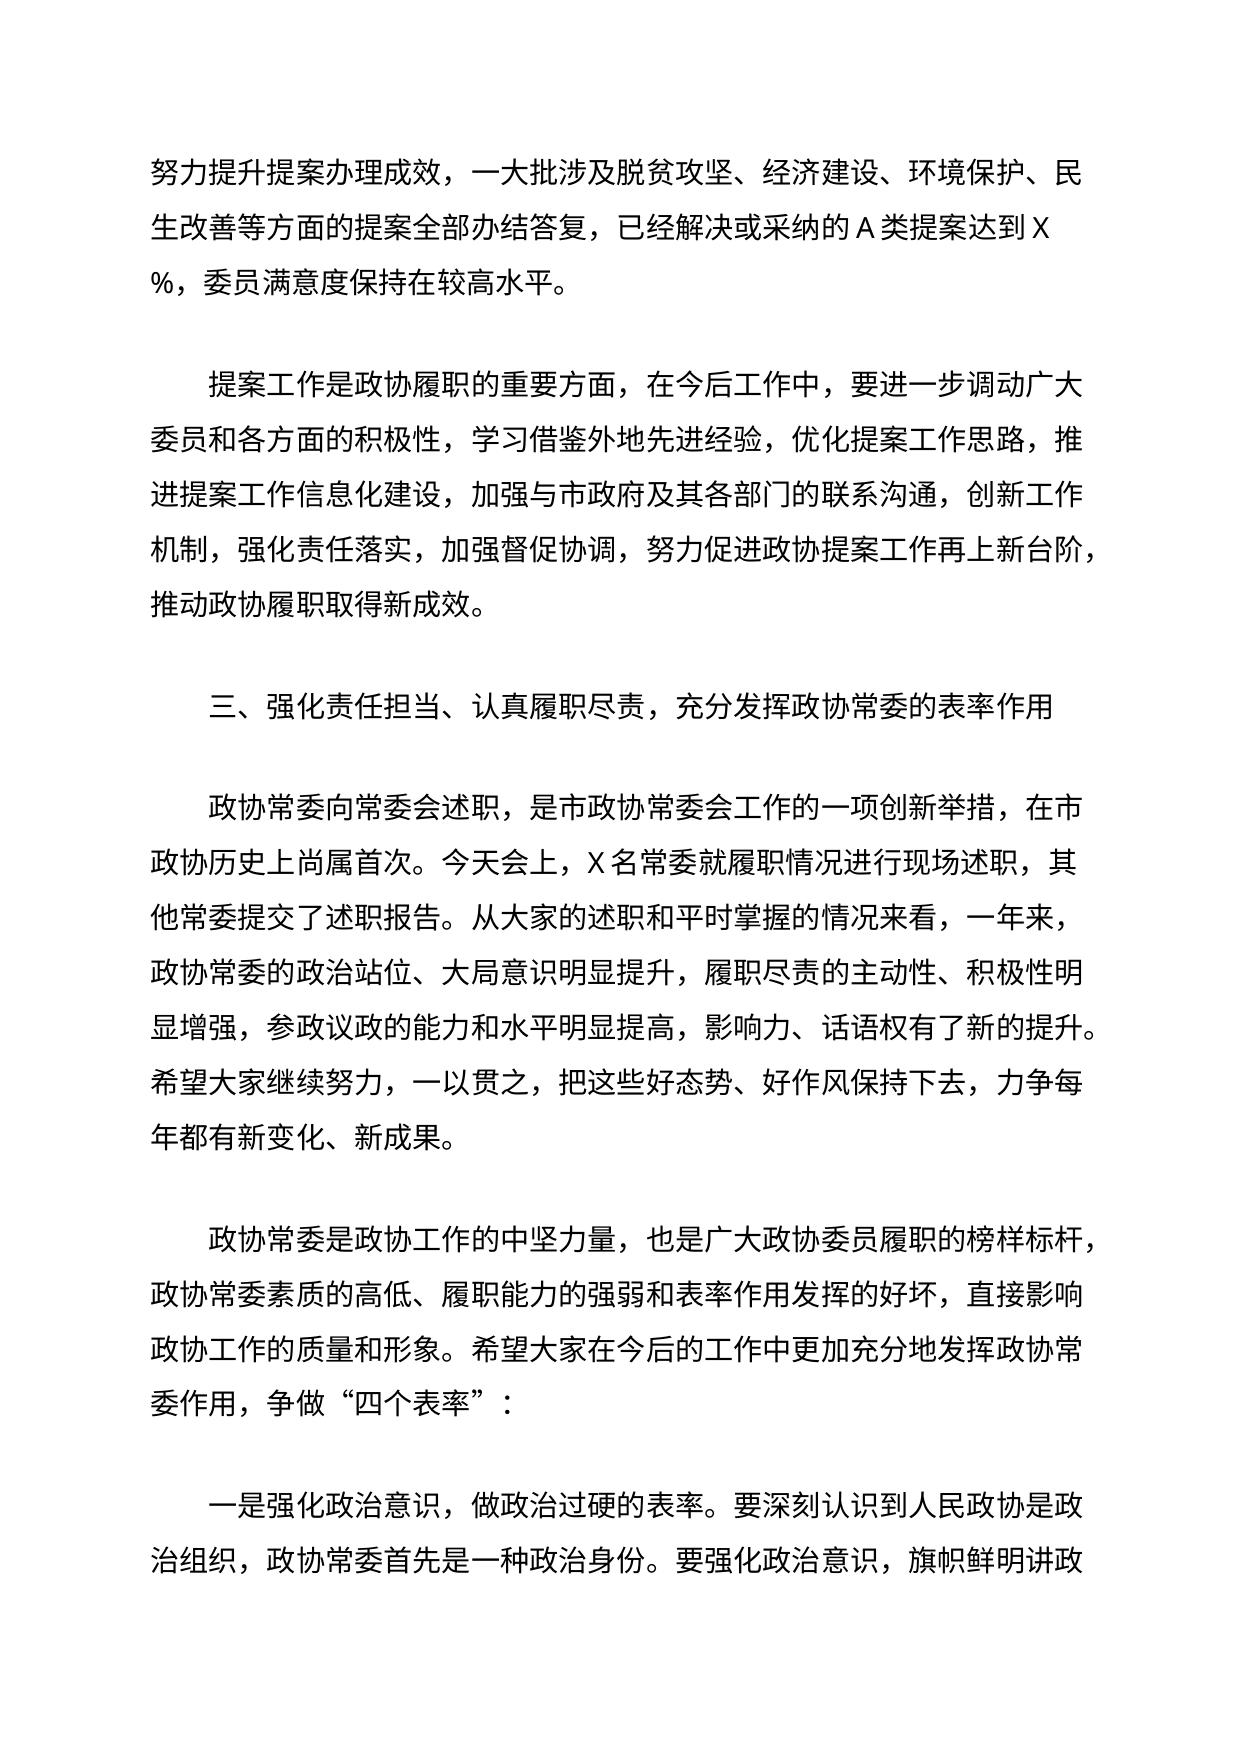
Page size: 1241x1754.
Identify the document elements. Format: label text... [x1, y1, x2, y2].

text 政协常委是政协工作的中坚力量，也是广大政协委员履职的榜样标杆，政协常委素质的高低、履职能力的强弱和表率作用发挥的好坏，直接影响政协工作的质量和形象。希望大家在今后的工作中更加充分地发挥政协常委作用，争做“四个表率”： [150, 1216, 1090, 1423]
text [150, 150, 1090, 302]
text 提案工作是政协履职的重要方面，在今后工作中，要进一步调动广大委员和各方面的积极性，学习借鉴外地先进经验，优化提案工作思路，推进提案工作信息化建设，加强与市政府及其各部门的联系沟通，创新工作机制，强化责任落实，加强督促协调，努力促进政协提案工作再上新台阶，推动政协履职取得新成效。 [150, 362, 1090, 624]
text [150, 1483, 1090, 1580]
text 政协常委向常委会述职，是市政协常委会工作的一项创新举措，在市政协历史上尚属首次。今天会上，X名常委就履职情况进行现场述职，其他常委提交了述职报告。从大家的述职和平时掌握的情况来看，一年来，政协常委的政治站位、大局意识明显提升，履职尽责的主动性、积极性明显增强，参政议政的能力和水平明显提高，影响力、话语权有了新的提升。希望大家继续努力，一以贯之，把这些好态势、好作风保持下去，力争每年都有新变化、新成果。 [150, 785, 1090, 1157]
text 三、强化责任担当、认真履职尽责，充分发挥政协常委的表率作用 [150, 683, 1090, 726]
